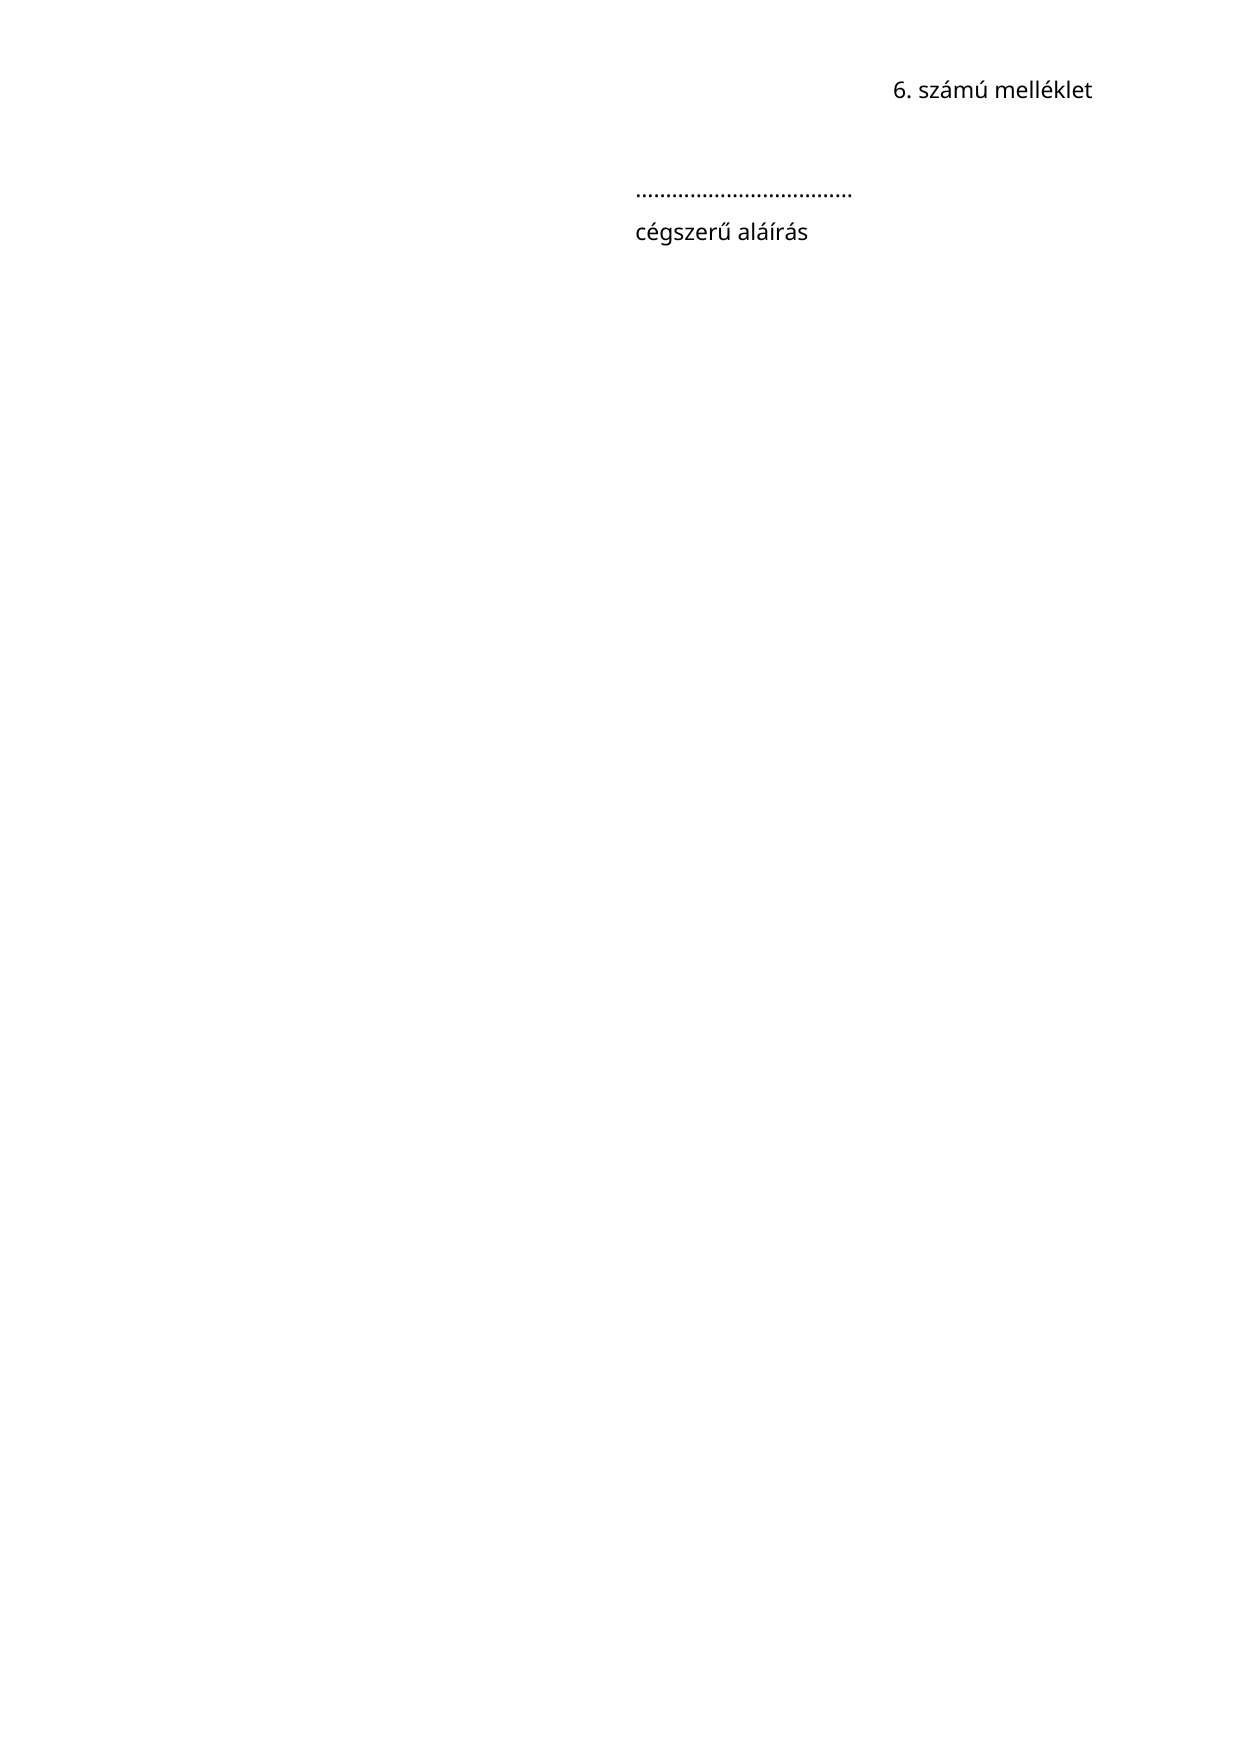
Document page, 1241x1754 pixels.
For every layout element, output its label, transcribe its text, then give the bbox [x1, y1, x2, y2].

table_header ……………………………… [591, 148, 1093, 216]
table_cell cégszerű aláírás [591, 216, 1093, 260]
